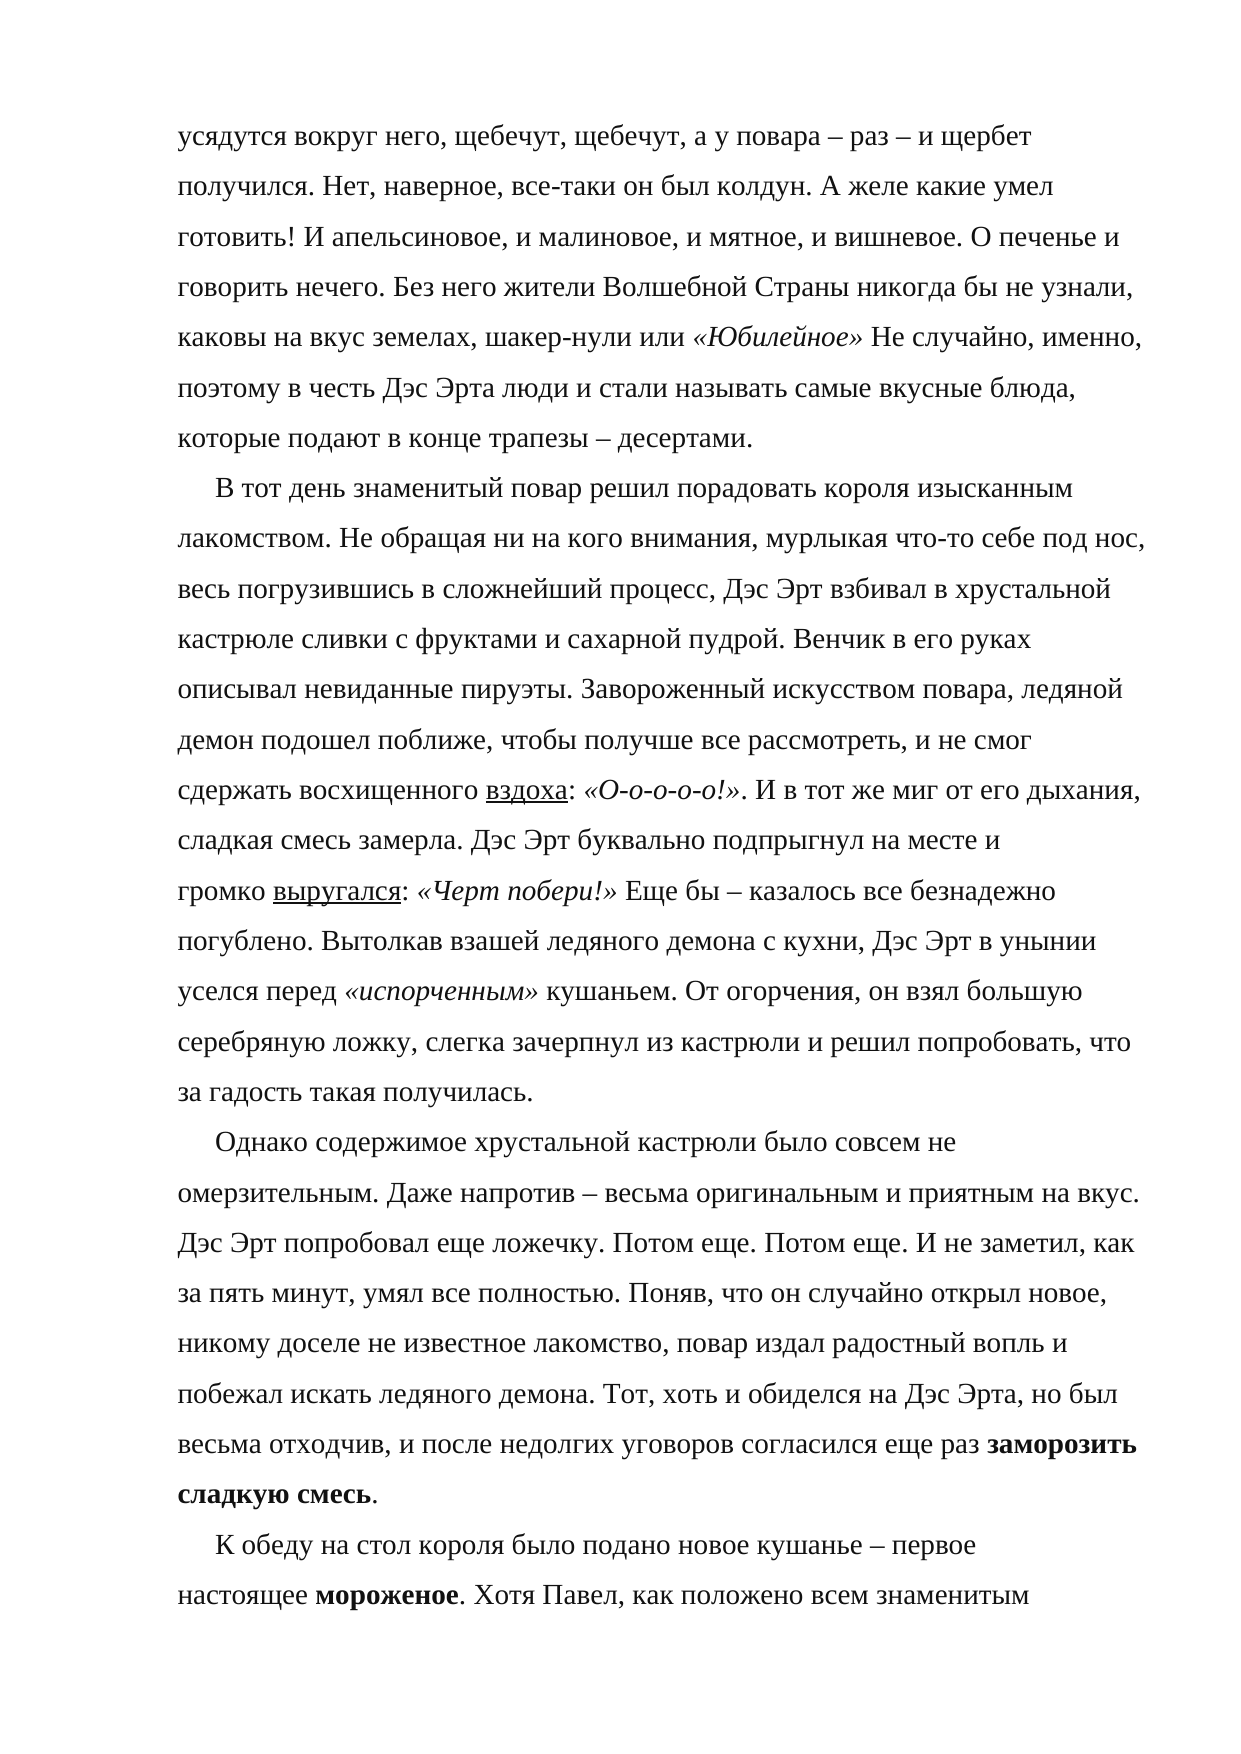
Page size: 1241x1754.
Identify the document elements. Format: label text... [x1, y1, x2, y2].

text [177, 118, 1152, 453]
text В тот день знаменитый повар решил порадовать короля изысканным лакомством. Не обращая ни на кого внимания, мурлыкая что-то себе под нос, весь погрузившись в сложнейший процесс, Дэс Эрт взбивал в хрустальной кастрюле сливки с фруктами и сахарной пудрой. Венчик в его руках описывал невиданные пируэты. Завороженный искусством повара, ледяной демон подошел поближе, чтобы получше все рассмотреть, и не смог сдержать восхищенного вздоха: «О-о-о-о-о!». И в тот же миг от его дыхания, сладкая смесь замерла. Дэс Эрт буквально подпрыгнул на месте и громко выругался: «Черт побери!» Еще бы – казалось все безнадежно погублено. Вытолкав взашей ледяного демона с кухни, Дэс Эрт в унынии уселся перед «испорченным» кушаньем. От огорчения, он взял большую серебряную ложку, слегка зачерпнул из кастрюли и решил попробовать, что за гадость такая получилась. [177, 470, 1152, 1108]
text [177, 1527, 1152, 1611]
text Однако содержимое хрустальной кастрюли было совсем не омерзительным. Даже напротив – весьма оригинальным и приятным на вкус. Дэс Эрт попробовал еще ложечку. Потом еще. Потом еще. И не заметил, как за пять минут, умял все полностью. Поняв, что он случайно открыл новое, никому доселе не известное лакомство, повар издал радостный вопль и побежал искать ледяного демона. Тот, хоть и обиделся на Дэс Эрта, но был весьма отходчив, и после недолгих уговоров согласился еще раз заморозить сладкую смесь. [177, 1124, 1152, 1510]
